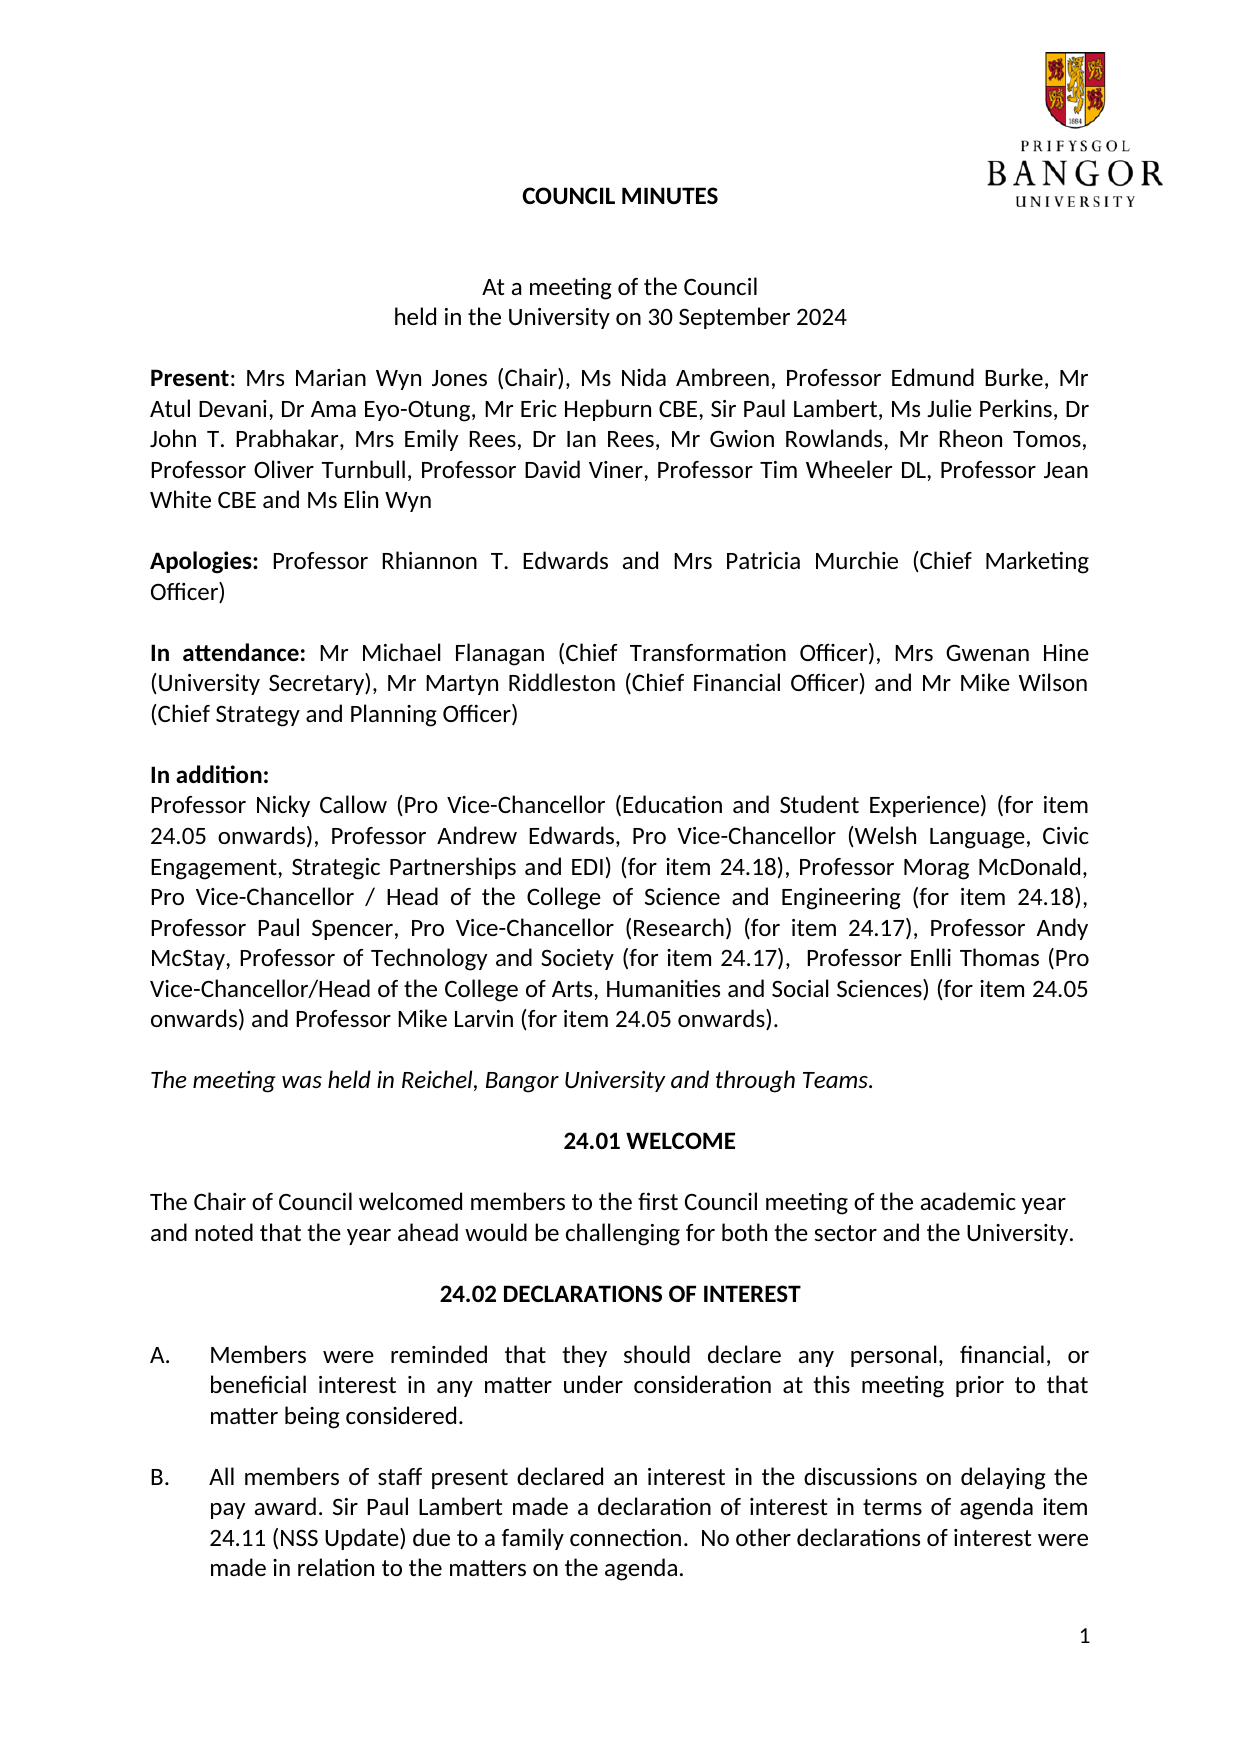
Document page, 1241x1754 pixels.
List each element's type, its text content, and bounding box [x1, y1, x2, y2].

text Professor Nicky Callow (Pro Vice-Chancellor (Education and Student Experience) (for item 24.05 onwards), Professor Andrew Edwards, Pro Vice-Chancellor (Welsh Language, Civic Engagement, Strategic Partnerships and EDI) (for item 24.18), Professor Morag McDonald, Pro Vice-Chancellor / Head of the College of Science and Engineering (for item 24.18), Professor Paul Spencer, Pro Vice-Chancellor (Research) (for item 24.17), Professor Andy McStay, Professor of Technology and Society (for item 24.17), Professor Enlli Thomas (Pro Vice-Chancellor/Head of the College of Arts, Humanities and Social Sciences) (for item 24.05 onwards) and Professor Mike Larvin (for item 24.05 onwards). [150, 789, 1090, 1034]
text The Chair of Council welcomed members to the first Council meeting of the academic year and noted that the year ahead would be challenging for both the sector and the University. [150, 1186, 1090, 1247]
text A. Members were reminded that they should declare any personal, financial, or beneficial interest in any matter under consideration at this meeting prior to that matter being considered. [150, 1339, 1090, 1431]
text Present: Mrs Marian Wyn Jones (Chair), Ms Nida Ambreen, Professor Edmund Burke, Mr Atul Devani, Dr Ama Eyo-Otung, Mr Eric Hepburn CBE, Sir Paul Lambert, Ms Julie Perkins, Dr John T. Prabhakar, Mrs Emily Rees, Dr Ian Rees, Mr Gwion Rowlands, Mr Rheon Tomos, Professor Oliver Turnbull, Professor David Viner, Professor Tim Wheeler DL, Professor Jean White CBE and Ms Elin Wyn [150, 362, 1090, 515]
text held in the University on 30 September 2024 [150, 301, 1090, 332]
text 24.01 WELCOME [209, 1125, 1090, 1156]
text B. All members of staff present declared an interest in the discussions on delaying the pay award. Sir Paul Lambert made a declaration of interest in terms of agenda item 24.11 (NSS Update) due to a family connection. No other declarations of interest were made in relation to the matters on the agenda. [150, 1461, 1090, 1583]
text In attendance: Mr Michael Flanagan (Chief Transformation Officer), Mrs Gwenan Hine (University Secretary), Mr Martyn Riddleston (Chief Financial Officer) and Mr Mike Wilson (Chief Strategy and Planning Officer) [150, 637, 1090, 728]
text At a meeting of the Council [150, 271, 1090, 301]
text The meeting was held in Reichel, Bangor University and through Teams. [150, 1064, 1090, 1095]
subtitle COUNCIL MINUTES [150, 181, 1090, 211]
text 24.02 DECLARATIONS OF INTEREST [150, 1278, 1090, 1308]
text In addition: [150, 759, 1090, 789]
picture [987, 52, 1163, 207]
text Apologies: Professor Rhiannon T. Edwards and Mrs Patricia Murchie (Chief Marketing Officer) [150, 545, 1090, 606]
